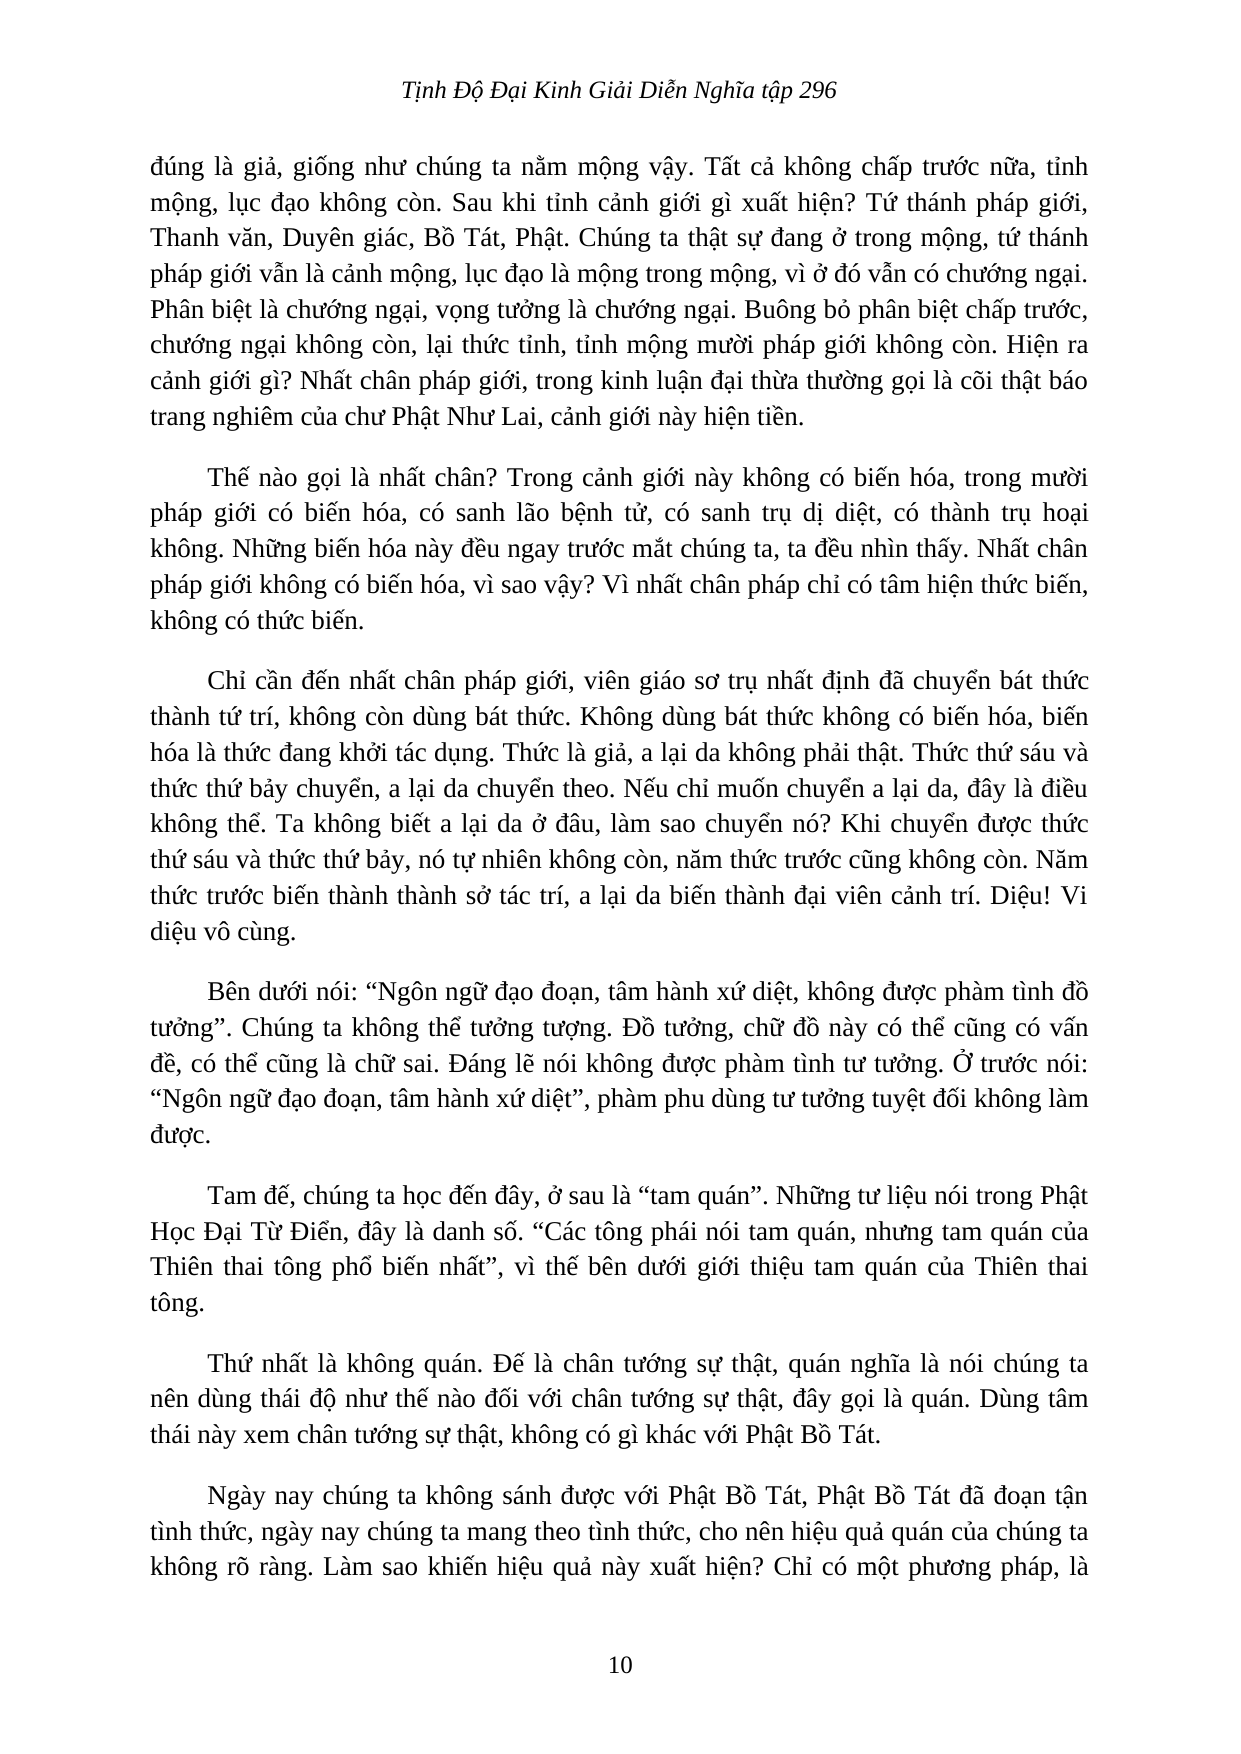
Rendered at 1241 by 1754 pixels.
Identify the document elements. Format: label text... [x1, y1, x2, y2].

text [150, 150, 1090, 431]
text Tam đế, chúng ta học đến đây, ở sau là “tam quán”. Những tư liệu nói trong Phật Học Đại Từ Điển, đây là danh số. “Các tông phái nói tam quán, nhưng tam quán của Thiên thai tông phổ biến nhất”, vì thế bên dưới giới thiệu tam quán của Thiên thai tông. [150, 1179, 1090, 1317]
text Bên dưới nói: “Ngôn ngữ đạo đoạn, tâm hành xứ diệt, không được phàm tình đồ tưởng”. Chúng ta không thể tưởng tượng. Đồ tưởng, chữ đồ này có thể cũng có vấn đề, có thể cũng là chữ sai. Đáng lẽ nói không được phàm tình tư tưởng. Ở trước nói: “Ngôn ngữ đạo đoạn, tâm hành xứ diệt”, phàm phu dùng tư tưởng tuyệt đối không làm được. [150, 975, 1090, 1149]
text Chỉ cần đến nhất chân pháp giới, viên giáo sơ trụ nhất định đã chuyển bát thức thành tứ trí, không còn dùng bát thức. Không dùng bát thức không có biến hóa, biến hóa là thức đang khởi tác dụng. Thức là giả, a lại da không phải thật. Thức thứ sáu và thức thứ bảy chuyển, a lại da chuyển theo. Nếu chỉ muốn chuyển a lại da, đây là điều không thể. Ta không biết a lại da ở đâu, làm sao chuyển nó? Khi chuyển được thức thứ sáu và thức thứ bảy, nó tự nhiên không còn, năm thức trước cũng không còn. Năm thức trước biến thành thành sở tác trí, a lại da biến thành đại viên cảnh trí. Diệu! Vi diệu vô cùng. [150, 664, 1090, 946]
text Thế nào gọi là nhất chân? Trong cảnh giới này không có biến hóa, trong mười pháp giới có biến hóa, có sanh lão bệnh tử, có sanh trụ dị diệt, có thành trụ hoại không. Những biến hóa này đều ngay trước mắt chúng ta, ta đều nhìn thấy. Nhất chân pháp giới không có biến hóa, vì sao vậy? Vì nhất chân pháp chỉ có tâm hiện thức biến, không có thức biến. [150, 461, 1090, 635]
text Thứ nhất là không quán. Đế là chân tướng sự thật, quán nghĩa là nói chúng ta nên dùng thái độ như thế nào đối với chân tướng sự thật, đây gọi là quán. Dùng tâm thái này xem chân tướng sự thật, không có gì khác với Phật Bồ Tát. [150, 1347, 1090, 1449]
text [150, 1479, 1090, 1582]
